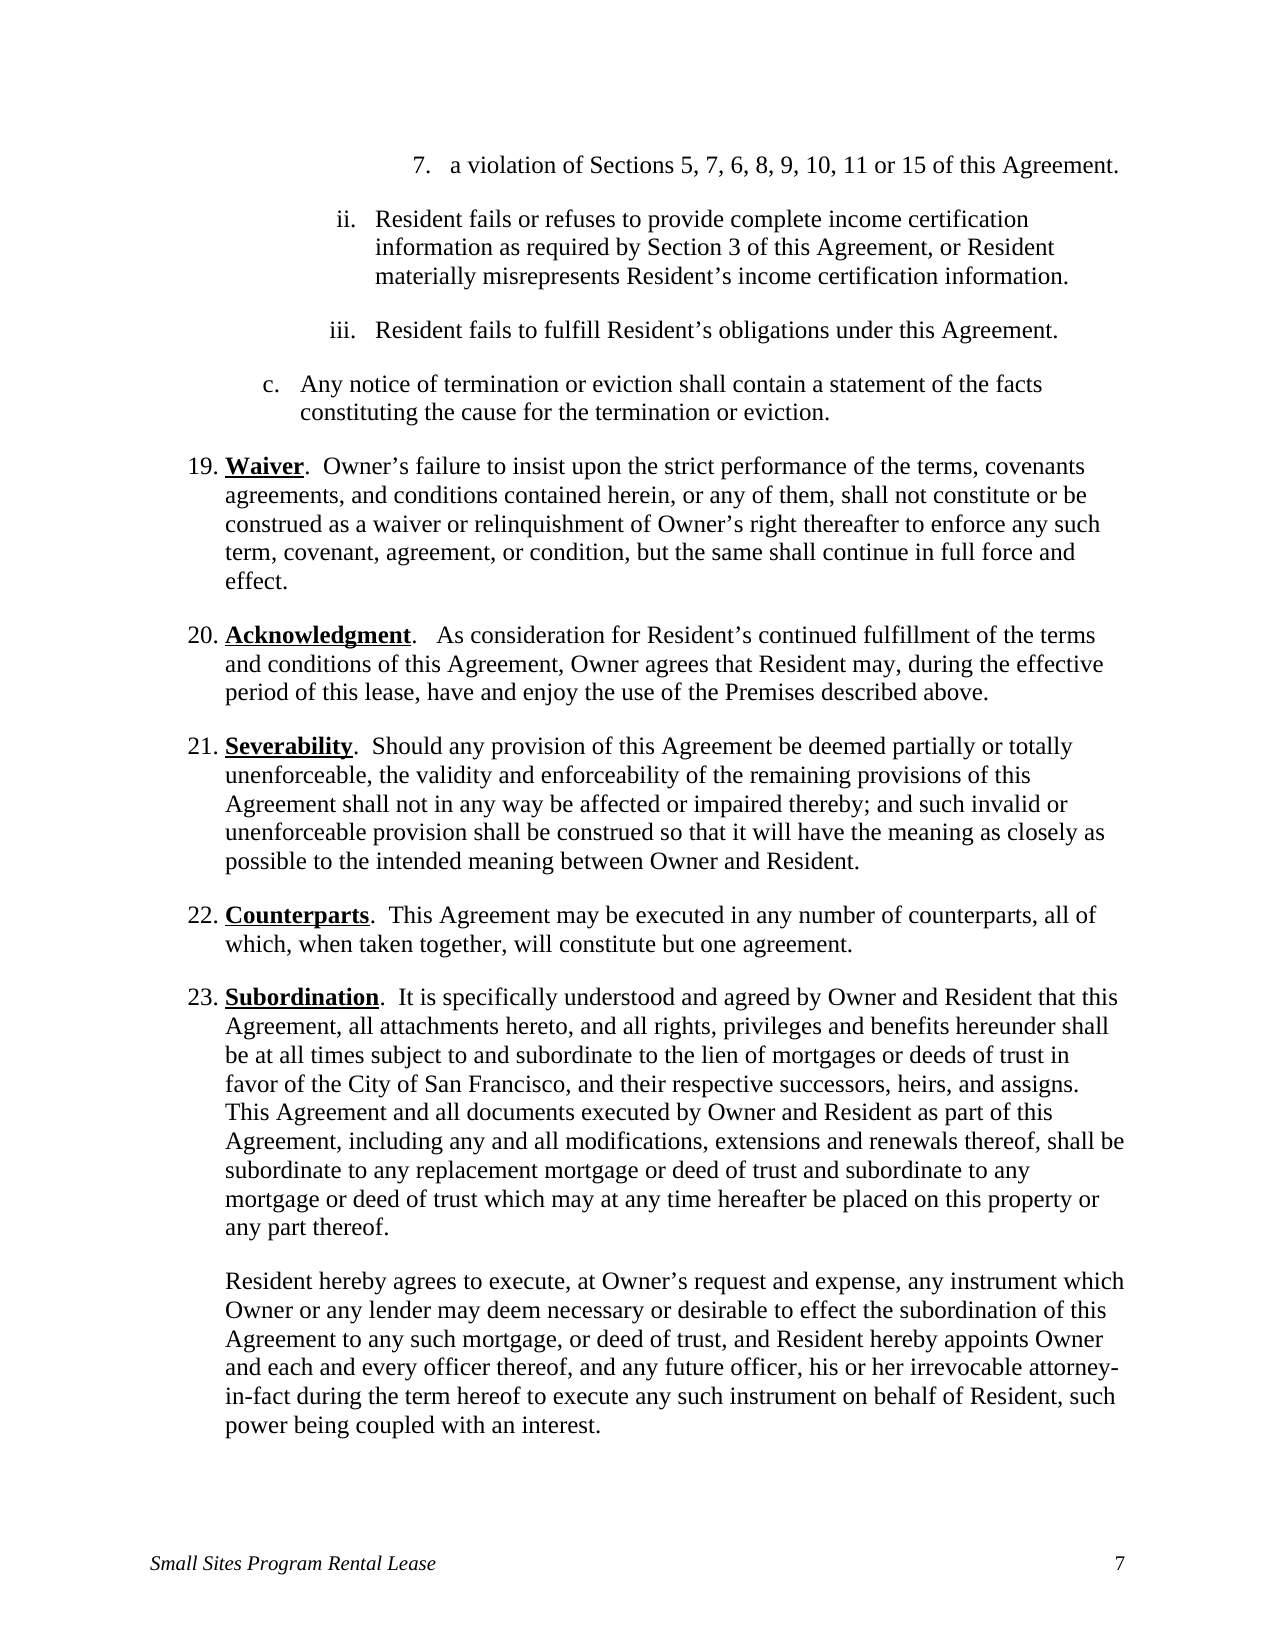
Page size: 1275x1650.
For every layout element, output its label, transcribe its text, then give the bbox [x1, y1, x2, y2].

list Any notice of termination or eviction shall contain a statement of the facts constituting the cause for the termination or eviction. [262, 369, 1125, 426]
list Resident fails or refuses to provide complete income certification information as required by Section 3 of this Agreement, or Resident materially misrepresents Resident’s income certification information. [356, 204, 1125, 290]
list a violation of Sections 5, 7, 6, 8, 9, 10, 11 or 15 of this Agreement. [412, 150, 1125, 179]
list Severability. Should any provision of this Agreement be deemed partially or totally unenforceable, the validity and enforceability of the remaining provisions of this Agreement shall not in any way be affected or impaired thereby; and such invalid or unenforceable provision shall be construed so that it will have the meaning as closely as possible to the intended meaning between Owner and Resident. [187, 731, 1125, 875]
text Resident hereby agrees to execute, at Owner’s request and expense, any instrument which Owner or any lender may deem necessary or desirable to effect the subordination of this Agreement to any such mortgage, or deed of trust, and Resident hereby appoints Owner and each and every officer thereof, and any future officer, his or her irrevocable attorney-in-fact during the term hereof to execute any such instrument on behalf of Resident, such power being coupled with an interest. [225, 1266, 1125, 1439]
list Acknowledgment. As consideration for Resident’s continued fulfillment of the terms and conditions of this Agreement, Owner agrees that Resident may, during the effective period of this lease, have and enjoy the use of the Premises described above. [187, 620, 1125, 706]
list Resident fails to fulfill Resident’s obligations under this Agreement. [356, 315, 1125, 344]
list Waiver. Owner’s failure to insist upon the strict performance of the terms, covenants agreements, and conditions contained herein, or any of them, shall not constitute or be construed as a waiver or relinquishment of Owner’s right thereafter to enforce any such term, covenant, agreement, or condition, but the same shall continue in full force and effect. [187, 451, 1125, 595]
list Subordination. It is specifically understood and agreed by Owner and Resident that this Agreement, all attachments hereto, and all rights, privileges and benefits hereunder shall be at all times subject to and subordinate to the lien of mortgages or deeds of trust in favor of the City of San Francisco, and their respective successors, heirs, and assigns. This Agreement and all documents executed by Owner and Resident as part of this Agreement, including any and all modifications, extensions and renewals thereof, shall be subordinate to any replacement mortgage or deed of trust and subordinate to any mortgage or deed of trust which may at any time hereafter be placed on this property or any part thereof. [187, 982, 1125, 1241]
list Counterparts. This Agreement may be executed in any number of counterparts, all of which, when taken together, will constitute but one agreement. [187, 900, 1125, 957]
